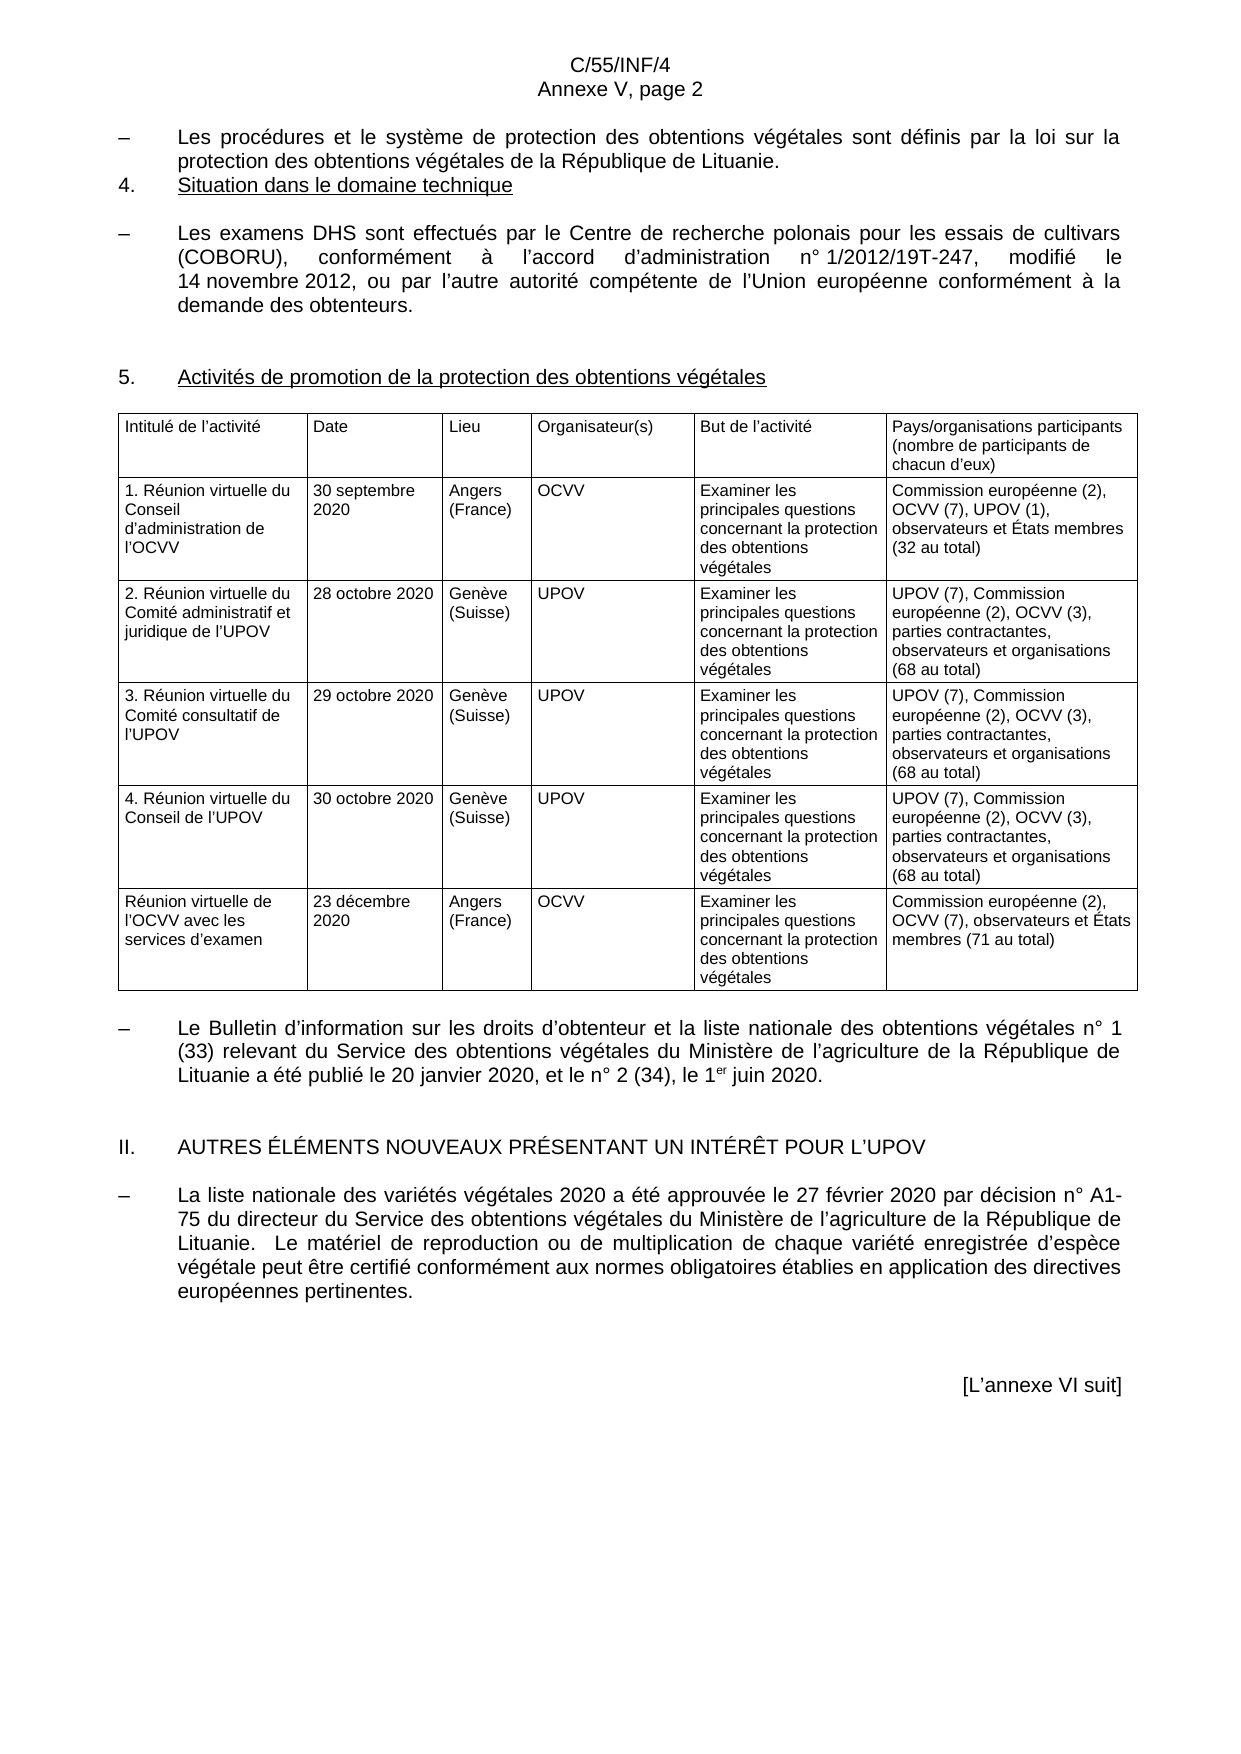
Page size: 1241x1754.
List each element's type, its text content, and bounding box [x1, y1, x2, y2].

table_header Date [308, 414, 442, 477]
table_cell 23 décembre 2020 [308, 889, 442, 990]
table_cell 3. Réunion virtuelle du Comité consultatif de l’UPOV [119, 683, 307, 785]
table_cell OCVV [532, 889, 694, 990]
table_cell 30 octobre 2020 [308, 786, 442, 888]
table_cell Examiner les principales questions concernant la protection des obtentions végétales [695, 478, 886, 579]
table_header Intitulé de l’activité [119, 414, 307, 477]
table_cell UPOV (7), Commission européenne (2), OCVV (3), parties contractantes, observateurs et organisations (68 au total) [887, 581, 1137, 682]
table_cell UPOV (7), Commission européenne (2), OCVV (3), parties contractantes, observateurs et organisations (68 au total) [887, 786, 1137, 888]
text 4. Situation dans le domaine technique [118, 173, 1122, 197]
table_cell Examiner les principales questions concernant la protection des obtentions végétales [695, 581, 886, 682]
table_cell Angers (France) [443, 889, 531, 990]
table_cell Genève (Suisse) [443, 581, 531, 682]
table_cell UPOV [532, 786, 694, 888]
table_cell UPOV [532, 581, 694, 682]
text – Les procédures et le système de protection des obtentions végétales sont définis par la loi sur la protection des obtentions végétales de la République de Lituanie. [118, 125, 1122, 173]
text – Le Bulletin d’information sur les droits d’obtenteur et la liste nationale des obtentions végétales n° 1 (33) relevant du Service des obtentions végétales du Ministère de l’agriculture de la République de Lituanie a été publié le 20 janvier 2020, et le n° 2 (34), le 1er juin 2020. [118, 1015, 1122, 1087]
table_cell Commission européenne (2), OCVV (7), UPOV (1), observateurs et États membres (32 au total) [887, 478, 1137, 579]
table_cell Réunion virtuelle de l’OCVV avec les services d’examen [119, 889, 307, 990]
table_cell Genève (Suisse) [443, 683, 531, 785]
table_cell Examiner les principales questions concernant la protection des obtentions végétales [695, 786, 886, 888]
table_cell 1. Réunion virtuelle du Conseil d’administration de l’OCVV [119, 478, 307, 579]
table_cell 30 septembre 2020 [308, 478, 442, 579]
table_cell 2. Réunion virtuelle du Comité administratif et juridique de l’UPOV [119, 581, 307, 682]
table_cell Commission européenne (2), OCVV (7), observateurs et États membres (71 au total) [887, 889, 1137, 990]
table_cell 29 octobre 2020 [308, 683, 442, 785]
text – Les examens DHS sont effectués par le Centre de recherche polonais pour les essais de cultivars (COBORU), conformément à l’accord d’administration n° 1/2012/19T-247, modifié le 14 novembre 2012, ou par l’autre autorité compétente de l’Union européenne conformément à la demande des obtenteurs. [118, 221, 1122, 317]
table_cell Examiner les principales questions concernant la protection des obtentions végétales [695, 889, 886, 990]
text II. AUTRES ÉLÉMENTS NOUVEAUX PRÉSENTANT UN INTÉRÊT POUR L’UPOV [118, 1135, 1122, 1159]
table_cell Genève (Suisse) [443, 786, 531, 888]
text 5. Activités de promotion de la protection des obtentions végétales [118, 364, 1122, 388]
table_cell UPOV (7), Commission européenne (2), OCVV (3), parties contractantes, observateurs et organisations (68 au total) [887, 683, 1137, 785]
table_cell UPOV [532, 683, 694, 785]
text [L’annexe VI suit] [118, 1372, 1122, 1396]
table_header Pays/organisations participants (nombre de participants de chacun d’eux) [887, 414, 1137, 477]
table_cell 4. Réunion virtuelle du Conseil de l’UPOV [119, 786, 307, 888]
table_cell 28 octobre 2020 [308, 581, 442, 682]
table_cell OCVV [532, 478, 694, 579]
table_header Lieu [443, 414, 531, 477]
table_header But de l’activité [695, 414, 886, 477]
table_header Organisateur(s) [532, 414, 694, 477]
table_cell Angers (France) [443, 478, 531, 579]
table_cell Examiner les principales questions concernant la protection des obtentions végétales [695, 683, 886, 785]
text – La liste nationale des variétés végétales 2020 a été approuvée le 27 février 2020 par décision n° A1-75 du directeur du Service des obtentions végétales du Ministère de l’agriculture de la République de Lituanie. Le matériel de reproduction ou de multiplication de chaque variété enregistrée d’espèce végétale peut être certifié conformément aux normes obligatoires établies en application des directives européennes pertinentes. [118, 1183, 1122, 1303]
